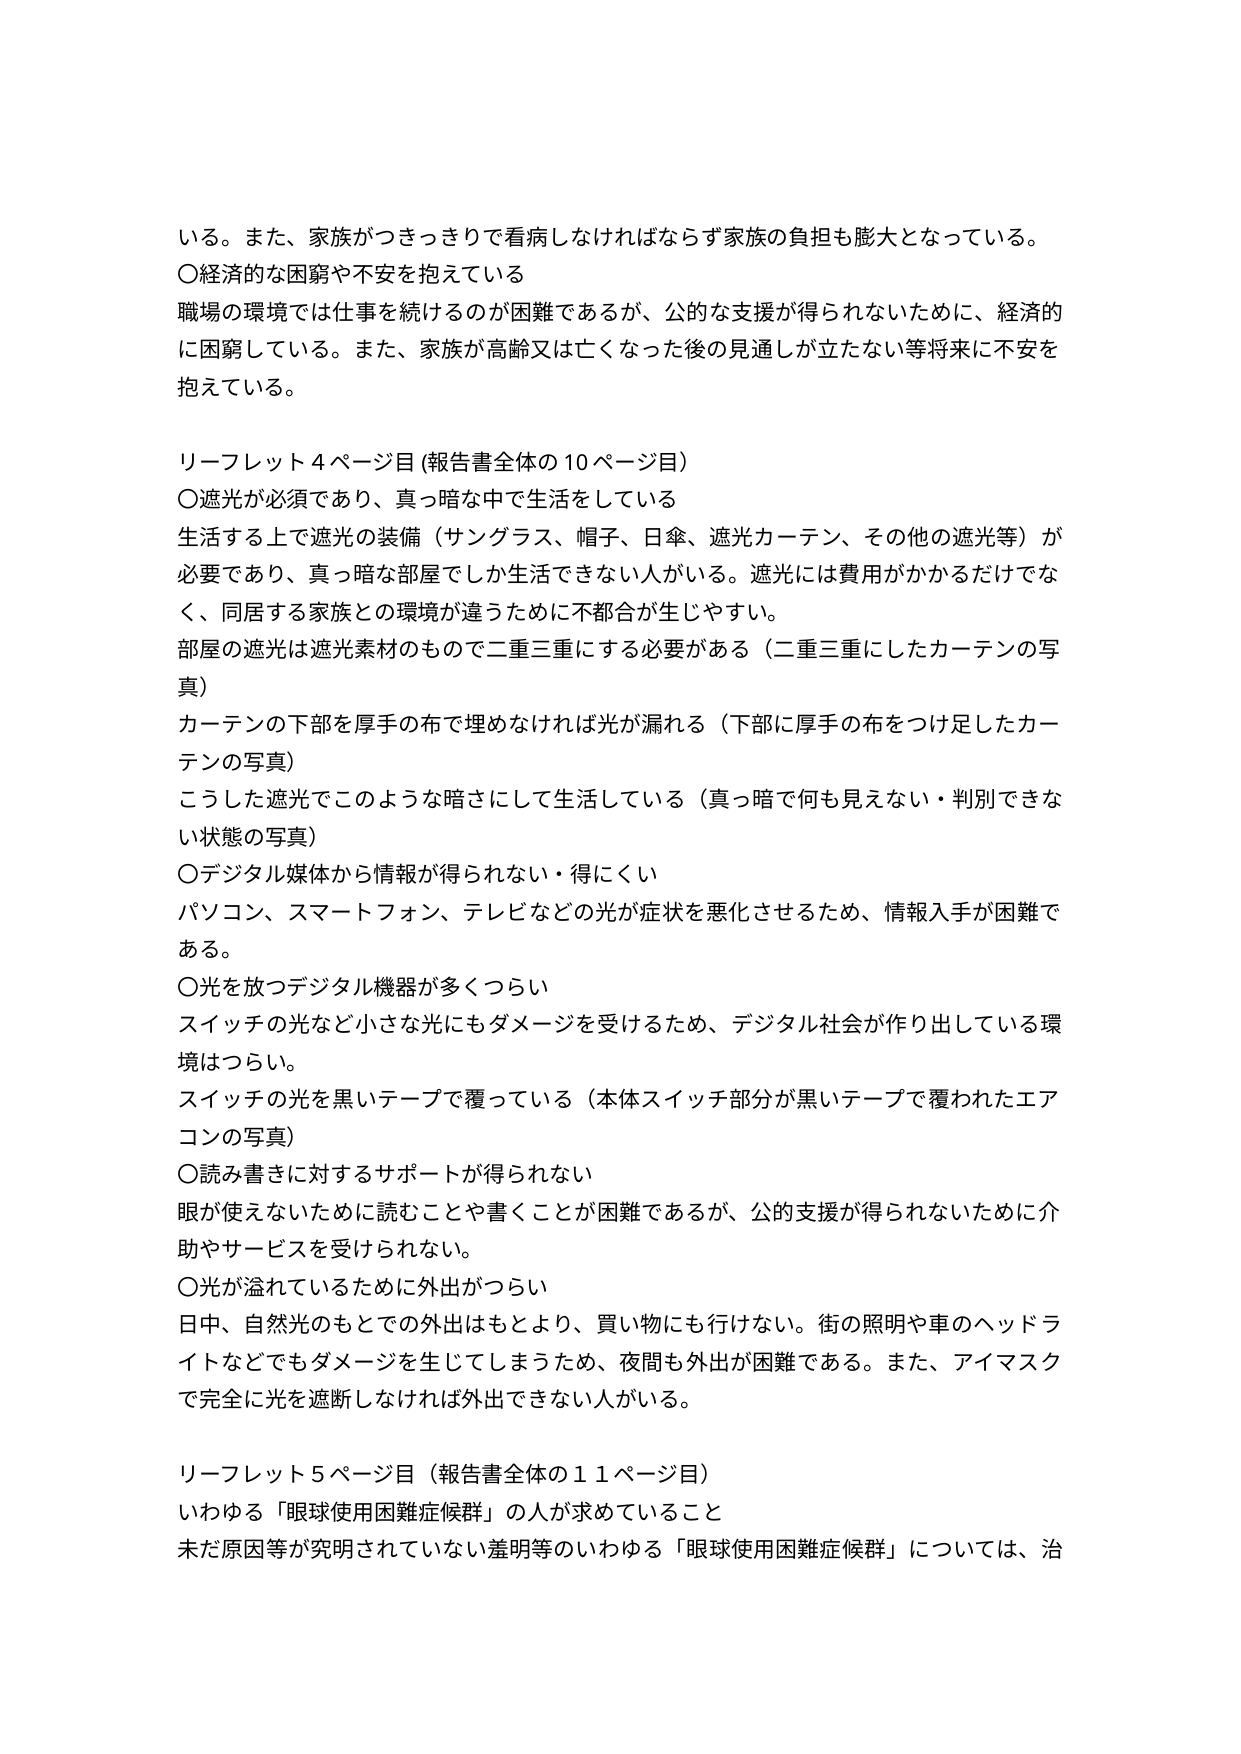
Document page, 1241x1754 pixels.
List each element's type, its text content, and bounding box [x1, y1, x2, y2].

text いわゆる「眼球使用困難症候群」の人が求めていること [177, 1492, 1063, 1529]
text 眼が使えないために読むことや書くことが困難であるが、公的支援が得られないために介助やサービスを受けられない。 [177, 1192, 1063, 1267]
text 日中、自然光のもとでの外出はもとより、買い物にも行けない。街の照明や車のヘッドライトなどでもダメージを生じてしまうため、夜間も外出が困難である。また、アイマスクで完全に光を遮断しなければ外出できない人がいる。 [177, 1304, 1063, 1417]
text リーフレット５ページ目（報告書全体の１１ページ目） [177, 1454, 1063, 1492]
text スイッチの光など小さな光にもダメージを受けるため、デジタル社会が作り出している環境はつらい。 [177, 1004, 1063, 1079]
text 〇読み書きに対するサポートが得られない [177, 1154, 1063, 1192]
text リーフレット４ページ目 (報告書全体の10ページ目） [177, 442, 1063, 479]
text 〇光を放つデジタル機器が多くつらい [177, 967, 1063, 1004]
text こうした遮光でこのような暗さにして生活している（真っ暗で何も見えない・判別できない状態の写真） [177, 779, 1063, 854]
text カーテンの下部を厚手の布で埋めなければ光が漏れる（下部に厚手の布をつけ足したカーテンの写真） [177, 704, 1063, 779]
text 〇デジタル媒体から情報が得られない・得にくい [177, 854, 1063, 892]
text パソコン、スマートフォン、テレビなどの光が症状を悪化させるため、情報入手が困難である。 [177, 892, 1063, 967]
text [177, 1529, 1063, 1567]
text 部屋の遮光は遮光素材のもので二重三重にする必要がある（二重三重にしたカーテンの写真） [177, 629, 1063, 704]
text 職場の環境では仕事を続けるのが困難であるが、公的な支援が得られないために、経済的に困窮している。また、家族が高齢又は亡くなった後の見通しが立たない等将来に不安を抱えている。 [177, 292, 1063, 404]
text 〇経済的な困窮や不安を抱えている [177, 254, 1063, 292]
text スイッチの光を黒いテープで覆っている（本体スイッチ部分が黒いテープで覆われたエアコンの写真） [177, 1079, 1063, 1154]
text 生活する上で遮光の装備（サングラス、帽子、日傘、遮光カーテン、その他の遮光等）が必要であり、真っ暗な部屋でしか生活できない人がいる。遮光には費用がかかるだけでなく、同居する家族との環境が違うために不都合が生じやすい。 [177, 517, 1063, 629]
text 〇遮光が必須であり、真っ暗な中で生活をしている [177, 479, 1063, 517]
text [177, 217, 1063, 254]
text 〇光が溢れているために外出がつらい [177, 1267, 1063, 1304]
